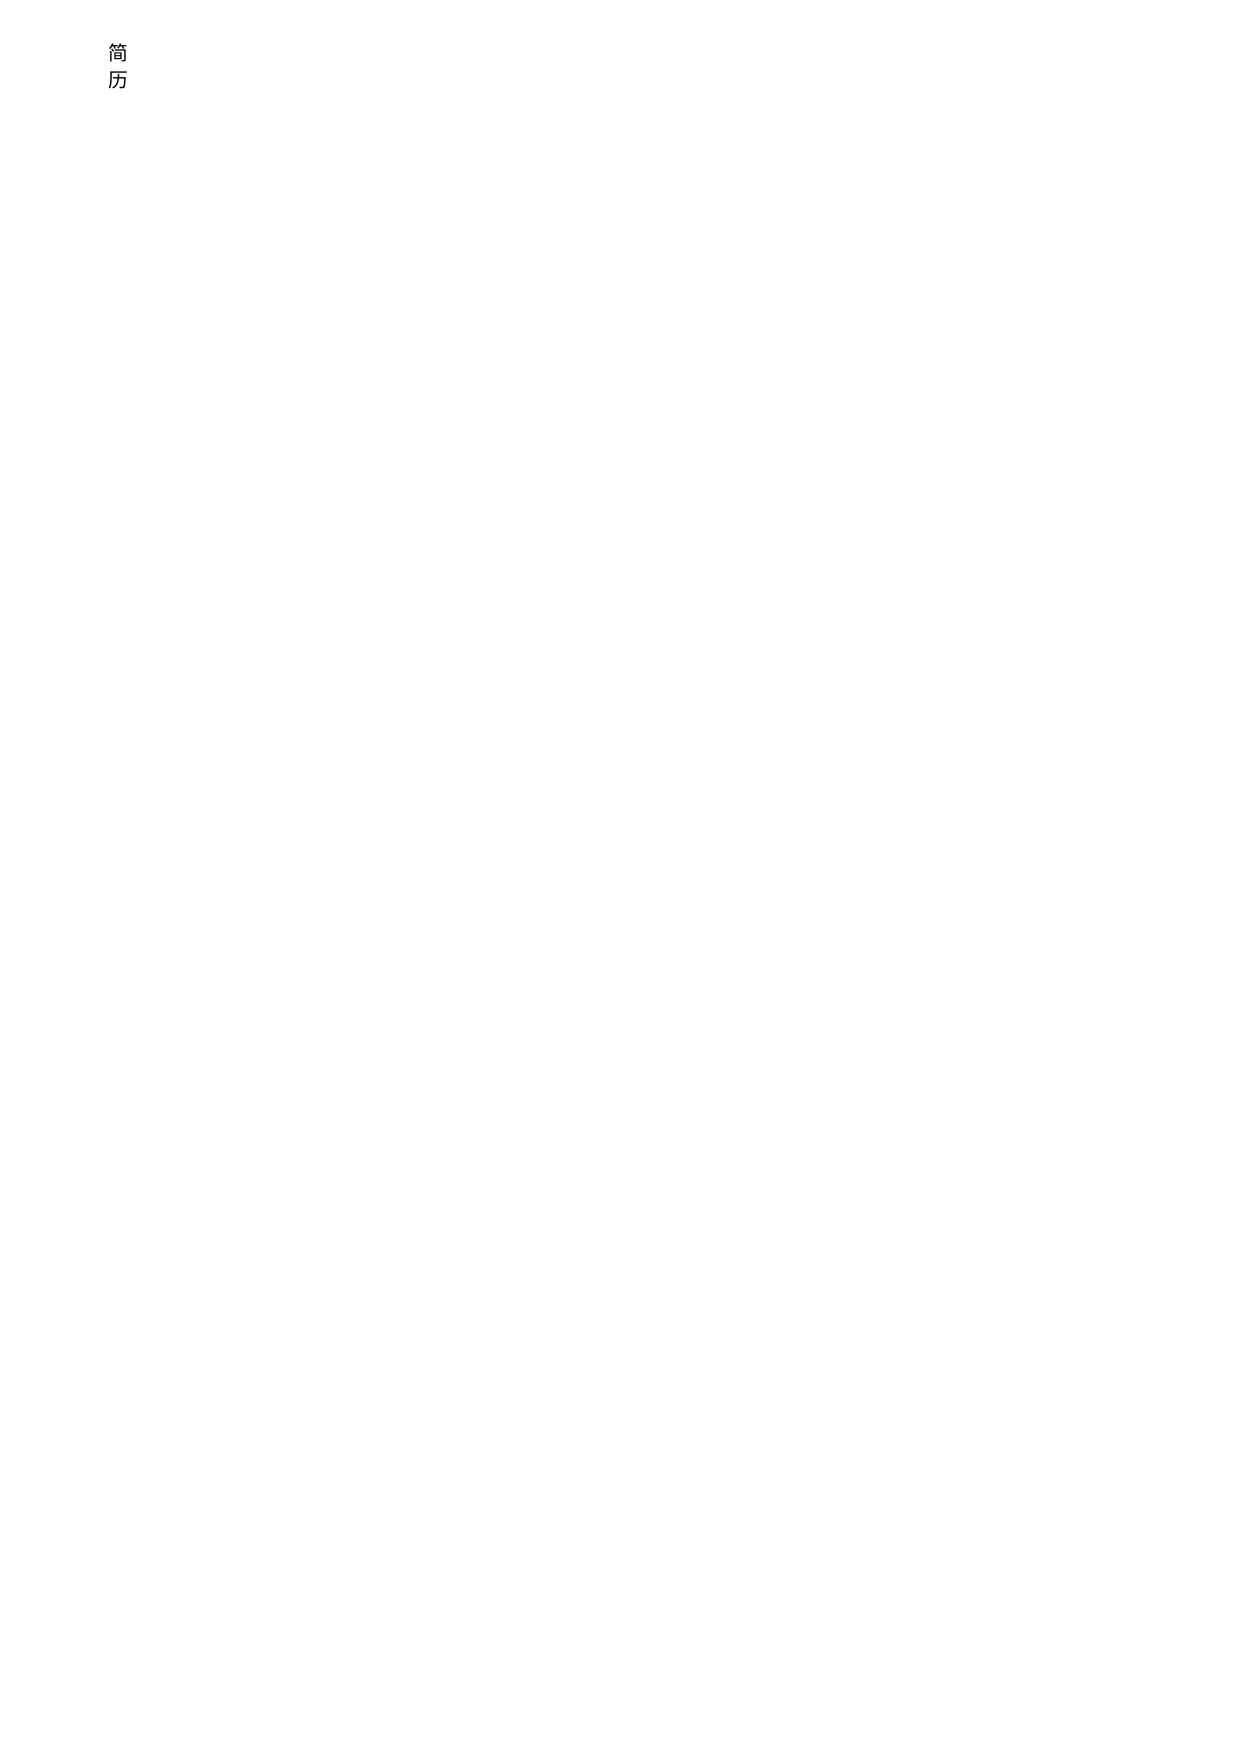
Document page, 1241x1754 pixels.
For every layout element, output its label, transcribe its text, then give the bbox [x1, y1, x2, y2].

text 本人简历 [108, 37, 128, 94]
